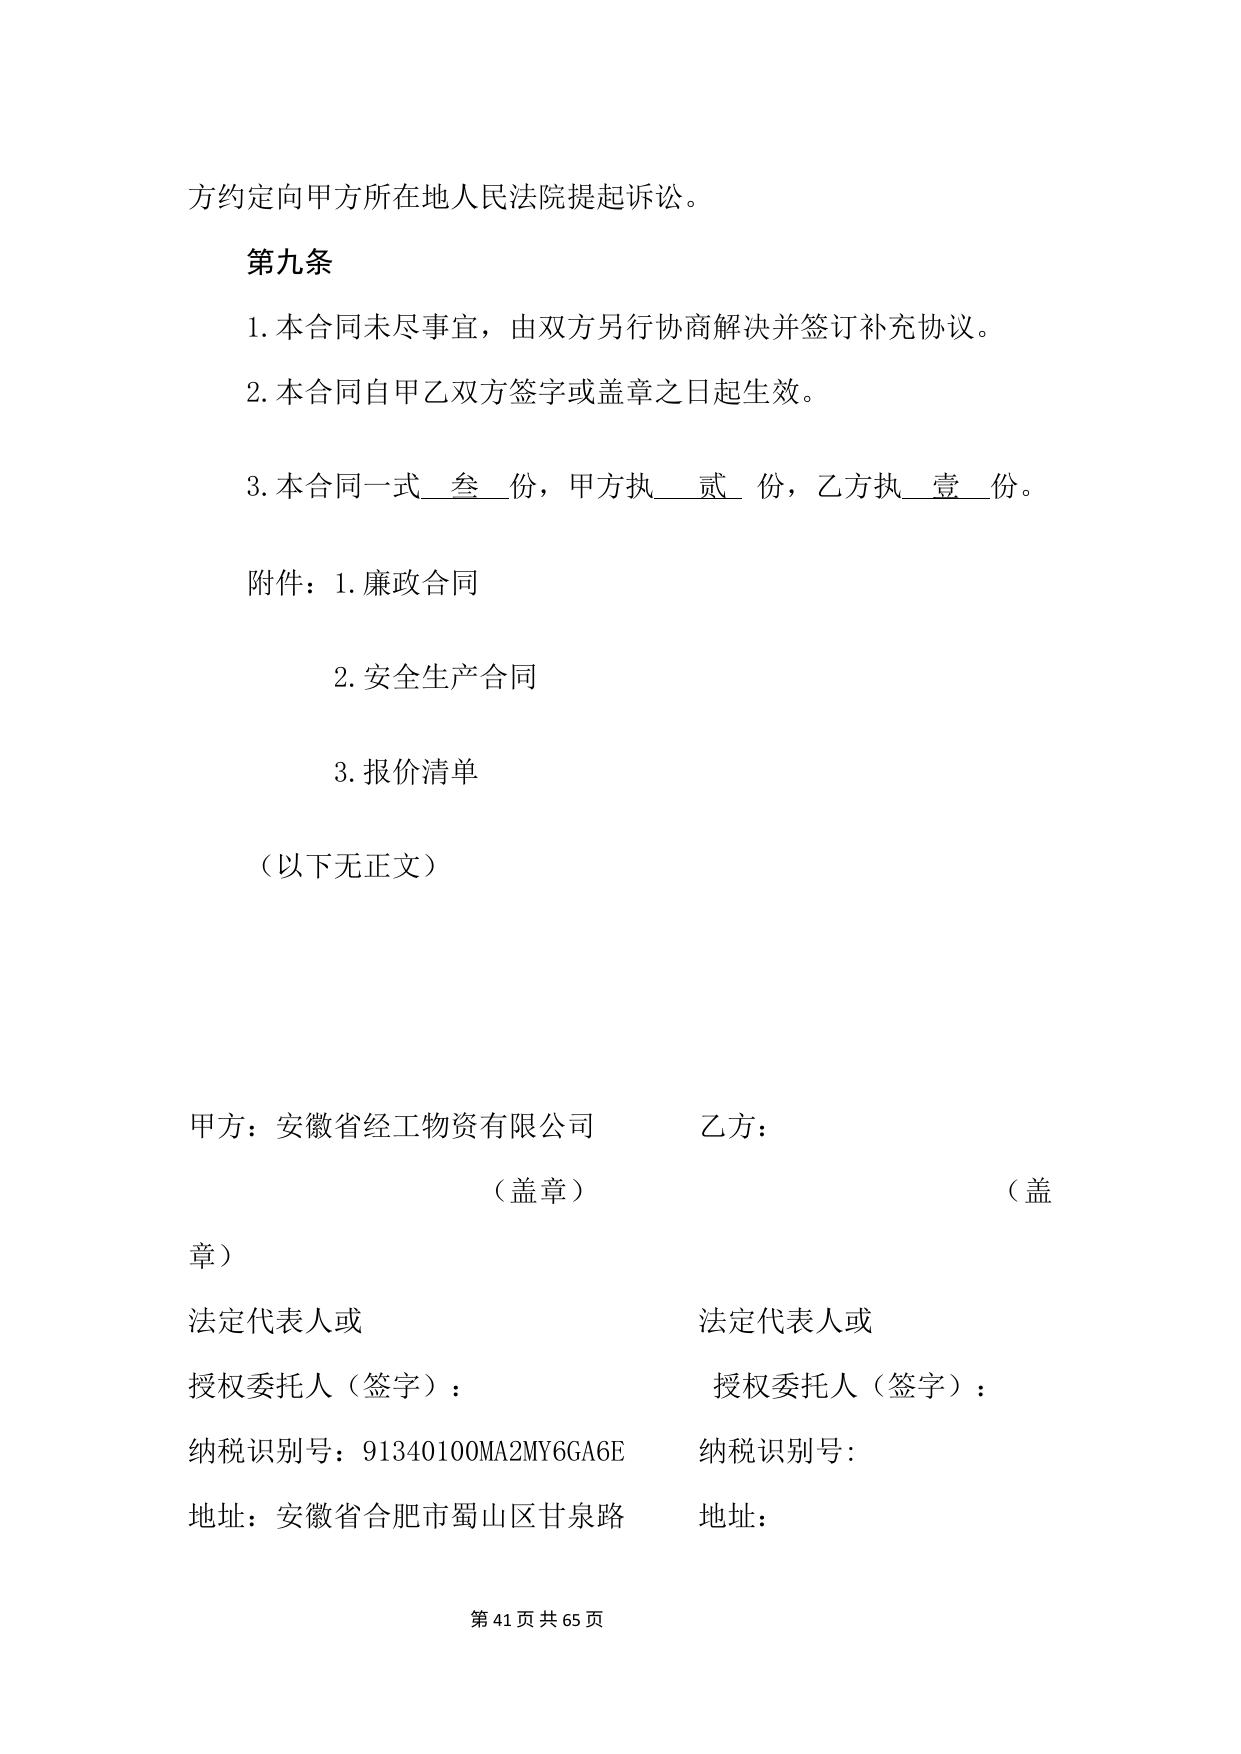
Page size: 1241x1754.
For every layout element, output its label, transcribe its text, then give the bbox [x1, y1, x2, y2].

text 法定代表人或 法定代表人或 [187, 1286, 1053, 1351]
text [187, 162, 1053, 227]
text 1.本合同未尽事宜，由双方另行协商解决并签订补充协议。 [187, 292, 1053, 357]
text 甲方：安徽省经工物资有限公司 乙方： [187, 1091, 1053, 1156]
text 第九条 [187, 227, 1053, 292]
text 3.本合同一式 叁 份，甲方执 贰 份，乙方执 壹 份。 [187, 451, 1053, 516]
text 2.本合同自甲乙双方签字或盖章之日起生效。 [187, 357, 1053, 422]
text 3.报价清单 [187, 737, 1053, 802]
text 2.安全生产合同 [187, 643, 1053, 708]
text 附件：1.廉政合同 [187, 549, 1053, 614]
text 地址：安徽省合肥市蜀山区甘泉路 地址： [187, 1481, 1053, 1546]
text （以下无正文） [187, 831, 1053, 896]
text （盖章） （盖章） [187, 1156, 1053, 1286]
text 授权委托人（签字）： 授权委托人（签字）： [187, 1351, 1053, 1416]
text 纳税识别号：91340100MA2MY6GA6E 纳税识别号: [187, 1416, 1053, 1481]
